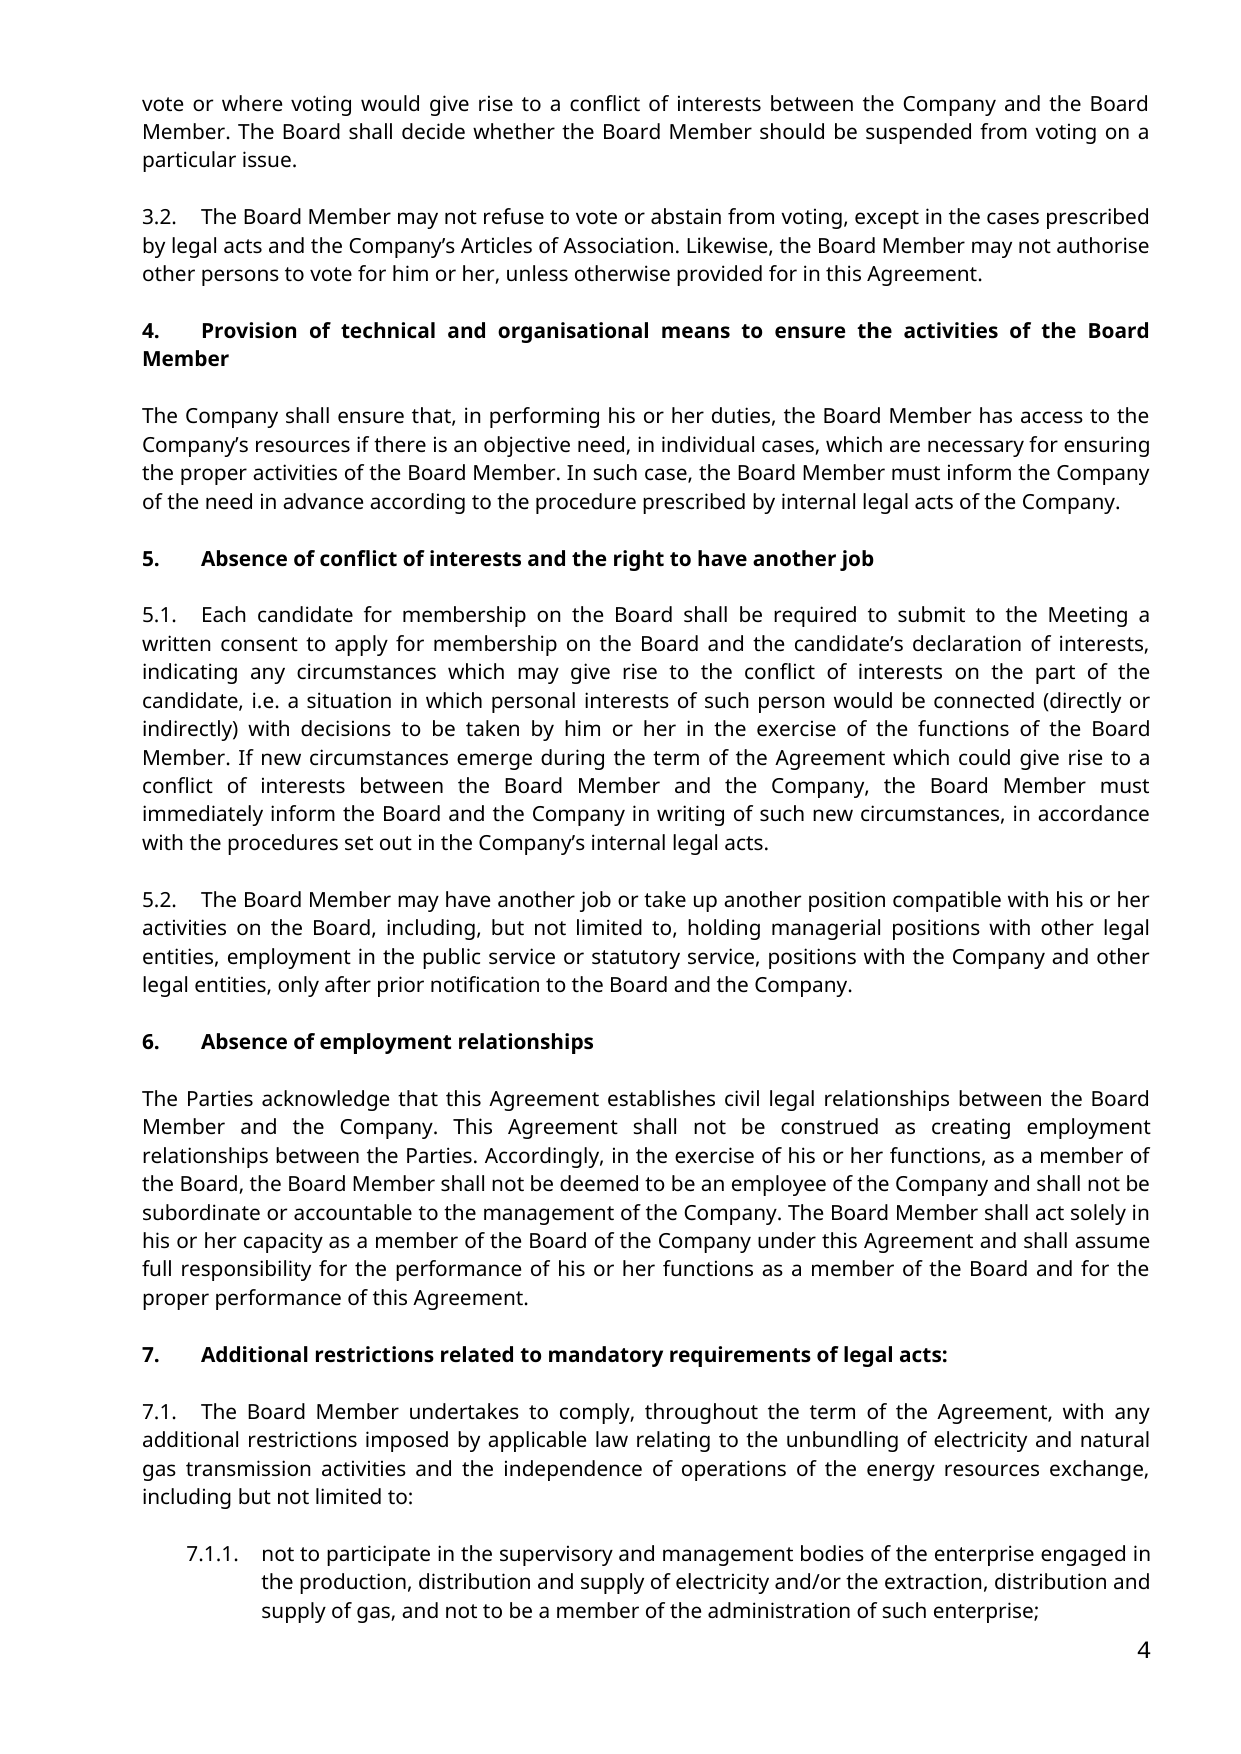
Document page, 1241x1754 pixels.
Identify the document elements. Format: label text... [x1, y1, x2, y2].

list The Board Member may have another job or take up another position compatible with his or her activities on the Board, including, but not limited to, holding managerial positions with other legal entities, employment in the public service or statutory service, positions with the Company and other legal entities, only after prior notification to the Board and the Company. [142, 885, 1152, 999]
list Additional restrictions related to mandatory requirements of legal acts: [142, 1340, 1152, 1368]
list Absence of conflict of interests and the right to have another job [142, 544, 1152, 572]
list Provision of technical and organisational means to ensure the activities of the Board Member [142, 316, 1152, 373]
list not to participate in the supervisory and management bodies of the enterprise engaged in the production, distribution and supply of electricity and/or the extraction, distribution and supply of gas, and not to be a member of the administration of such enterprise; [186, 1539, 1152, 1624]
text The Parties acknowledge that this Agreement establishes civil legal relationships between the Board Member and the Company. This Agreement shall not be construed as creating employment relationships between the Parties. Accordingly, in the exercise of his or her functions, as a member of the Board, the Board Member shall not be deemed to be an employee of the Company and shall not be subordinate or accountable to the management of the Company. The Board Member shall act solely in his or her capacity as a member of the Board of the Company under this Agreement and shall assume full responsibility for the performance of his or her functions as a member of the Board and for the proper performance of this Agreement. [142, 1084, 1152, 1311]
list The Board Member undertakes to comply, throughout the term of the Agreement, with any additional restrictions imposed by applicable law relating to the unbundling of electricity and natural gas transmission activities and the independence of operations of the energy resources exchange, including but not limited to: [142, 1397, 1152, 1511]
list Each candidate for membership on the Board shall be required to submit to the Meeting a written consent to apply for membership on the Board and the candidate’s declaration of interests, indicating any circumstances which may give rise to the conflict of interests on the part of the candidate, i.e. a situation in which personal interests of such person would be connected (directly or indirectly) with decisions to be taken by him or her in the exercise of the functions of the Board Member. If new circumstances emerge during the term of the Agreement which could give rise to a conflict of interests between the Board Member and the Company, the Board Member must immediately inform the Board and the Company in writing of such new circumstances, in accordance with the procedures set out in the Company’s internal legal acts. [142, 601, 1152, 856]
text The Company shall ensure that, in performing his or her duties, the Board Member has access to the Company’s resources if there is an objective need, in individual cases, which are necessary for ensuring the proper activities of the Board Member. In such case, the Board Member must inform the Company of the need in advance according to the procedure prescribed by internal legal acts of the Company. [142, 401, 1152, 515]
list The Board Member may not refuse to vote or abstain from voting, except in the cases prescribed by legal acts and the Company’s Articles of Association. Likewise, the Board Member may not authorise other persons to vote for him or her, unless otherwise provided for in this Agreement. [142, 202, 1152, 288]
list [142, 89, 1152, 174]
list Absence of employment relationships [142, 1027, 1152, 1056]
